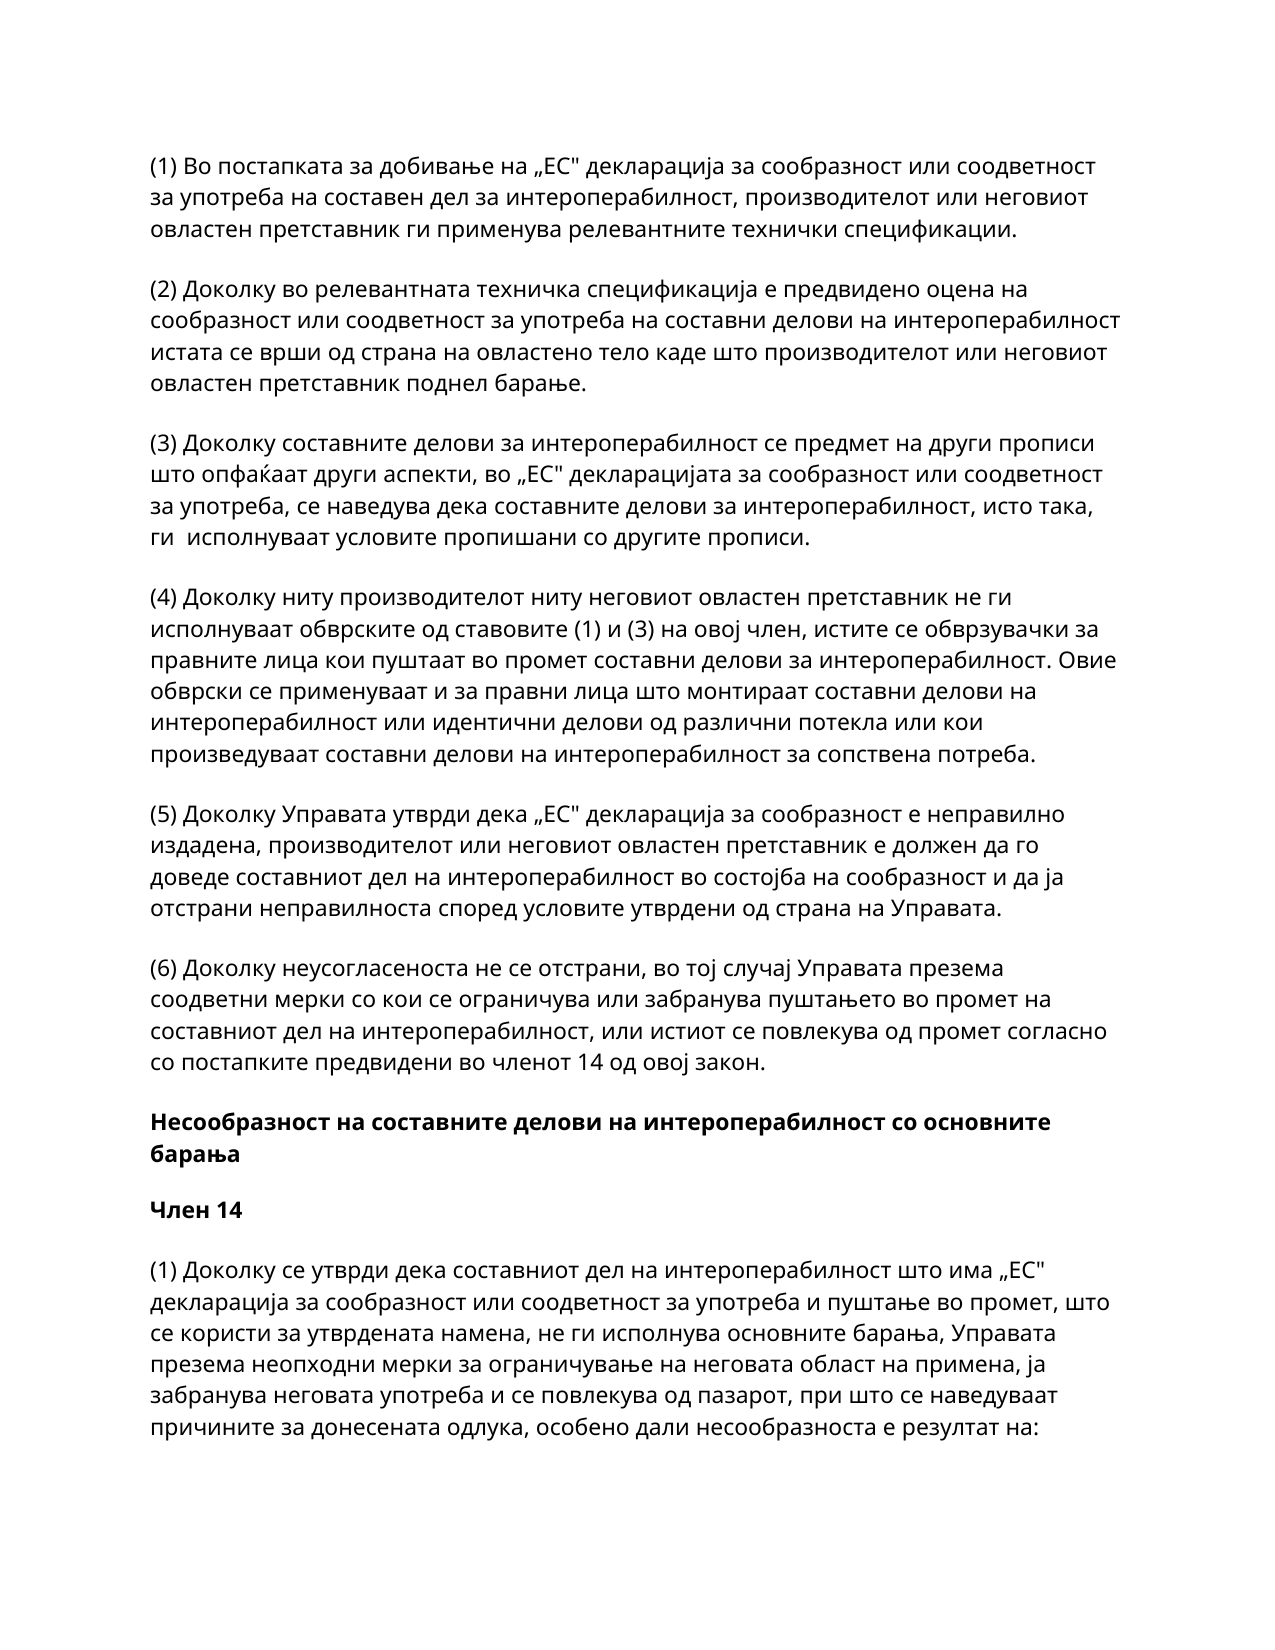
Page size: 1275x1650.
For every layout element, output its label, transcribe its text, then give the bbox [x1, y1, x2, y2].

text (1) Во постапката за добивање на „ЕС" декларација за сообразност или соодветност за употреба на составeн дел за интероперабилност, производителот или неговиот овластен претставник ги применува релевантните технички спецификации. [150, 150, 1125, 244]
text Член 14 [150, 1194, 1125, 1225]
text (6) Доколку неусогласеноста не се отстрани, во тој случај Управата презема соодветни мерки со кои се ограничува или забранува пуштањето во промет на составниот дел на интероперабилност, или истиот се повлекува од промет согласно со постапките предвидени во членот 14 од овој закон. [150, 952, 1125, 1077]
text (3) Доколку составните делови за интероперабилност се предмет на други прописи што опфаќаат други аспекти, во „ЕС" декларацијата за сообразност или соодветност за употреба, се наведува дека составните делови за интероперабилност, исто така, ги исполнуваат условите пропишани со другите прописи. [150, 427, 1125, 552]
text Несообразност на составните делови на интероперабилност со основните барања [150, 1106, 1125, 1169]
text (2) Доколку во релевантната техничка спецификација е предвидено оцена на сообразност или соодветност за употреба на составни делови на интероперабилност истата се врши од страна на овластено тело каде што производителот или неговиот овластен претставник поднел барање. [150, 273, 1125, 398]
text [150, 1254, 1125, 1442]
text (4) Доколку ниту производителот ниту неговиот овластен претставник не ги исполнуваат обврските од ставовите (1) и (3) на овој член, истите се обврзувачки за правните лица кои пуштаат во промет составни делови за интероперабилност. Овие обврски се применуваат и за правни лица што монтираат составни делови на интероперабилност или идентични делови од различни потекла или кои произведуваат составни делови на интероперабилност за сопствена потреба. [150, 581, 1125, 769]
text (5) Доколку Управата утврди дека „ЕС" декларација за сообразност е неправилно издадена, производителот или неговиот овластен претставник е должен да го доведе составниот дел на интероперабилност во состојба на сообразност и да ја отстрани неправилноста според условите утврдени од страна на Управата. [150, 798, 1125, 923]
